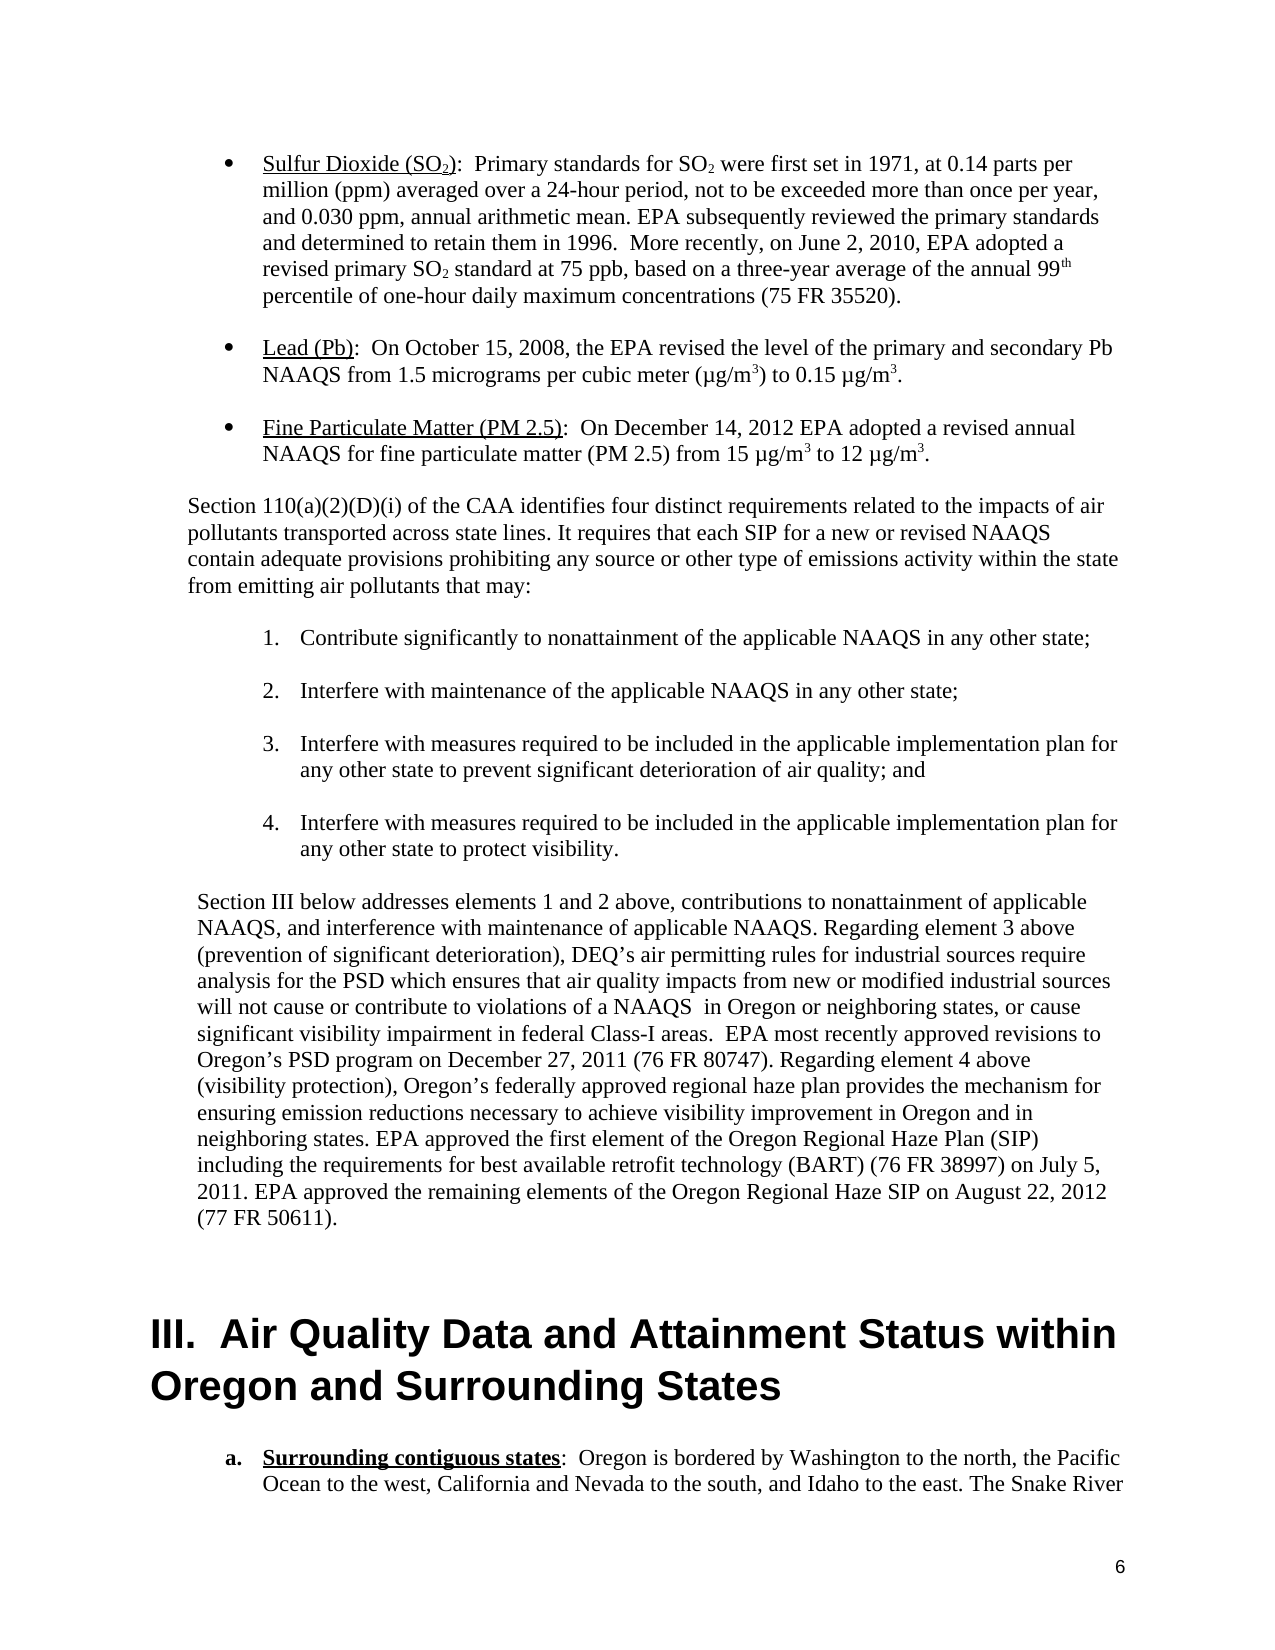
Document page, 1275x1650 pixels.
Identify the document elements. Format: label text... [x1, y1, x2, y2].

text Section 110(a)(2)(D)(i) of the CAA identifies four distinct requirements related to the impacts of air pollutants transported across state lines. It requires that each SIP for a new or revised NAAQS contain adequate provisions prohibiting any source or other type of emissions activity within the state from emitting air pollutants that may: [187, 493, 1125, 598]
list Interfere with measures required to be included in the applicable implementation plan for any other state to protect visibility. [262, 809, 1125, 862]
list Lead (Pb): On October 15, 2008, the EPA revised the level of the primary and secondary Pb NAAQS from 1.5 micrograms per cubic meter (µg/m3) to 0.15 µg/m3. [225, 334, 1125, 387]
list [225, 1444, 1125, 1496]
list Fine Particulate Matter (PM 2.5): On December 14, 2012 EPA adopted a revised annual NAAQS for fine particulate matter (PM 2.5) from 15 µg/m3 to 12 µg/m3. [225, 413, 1125, 466]
list Contribute significantly to nonattainment of the applicable NAAQS in any other state; [262, 624, 1125, 651]
list Interfere with measures required to be included in the applicable implementation plan for any other state to prevent significant deterioration of air quality; and [262, 730, 1125, 782]
list Sulfur Dioxide (SO2): Primary standards for SO2 were first set in 1971, at 0.14 parts per million (ppm) averaged over a 24-hour period, not to be exceeded more than once per year, and 0.030 ppm, annual arithmetic mean. EPA subsequently reviewed the primary standards and determined to retain them in 1996. More recently, on June 2, 2010, EPA adopted a revised primary SO2 standard at 75 ppb, based on a three-year average of the annual 99th percentile of one-hour daily maximum concentrations (75 FR 35520). [225, 150, 1125, 308]
text Section III below addresses elements 1 and 2 above, contributions to nonattainment of applicable NAAQS, and interference with maintenance of applicable NAAQS. Regarding element 3 above (prevention of significant deterioration), DEQ’s air permitting rules for industrial sources require analysis for the PSD which ensures that air quality impacts from new or modified industrial sources will not cause or contribute to violations of a NAAQS in Oregon or neighboring states, or cause significant visibility impairment in federal Class-I areas. EPA most recently approved revisions to Oregon’s PSD program on December 27, 2011 (76 FR 80747). Regarding element 4 above (visibility protection), Oregon’s federally approved regional haze plan provides the mechanism for ensuring emission reductions necessary to achieve visibility improvement in Oregon and in neighboring states. EPA approved the first element of the Oregon Regional Haze Plan (SIP) including the requirements for best available retrofit technology (BART) (76 FR 38997) on July 5, 2011. EPA approved the remaining elements of the Oregon Regional Haze SIP on August 22, 2012 (77 FR 50611). [197, 888, 1125, 1231]
list Interfere with maintenance of the applicable NAAQS in any other state; [262, 677, 1125, 703]
subtitle III. Air Quality Data and Attainment Status within Oregon and Surrounding States [150, 1309, 1125, 1409]
